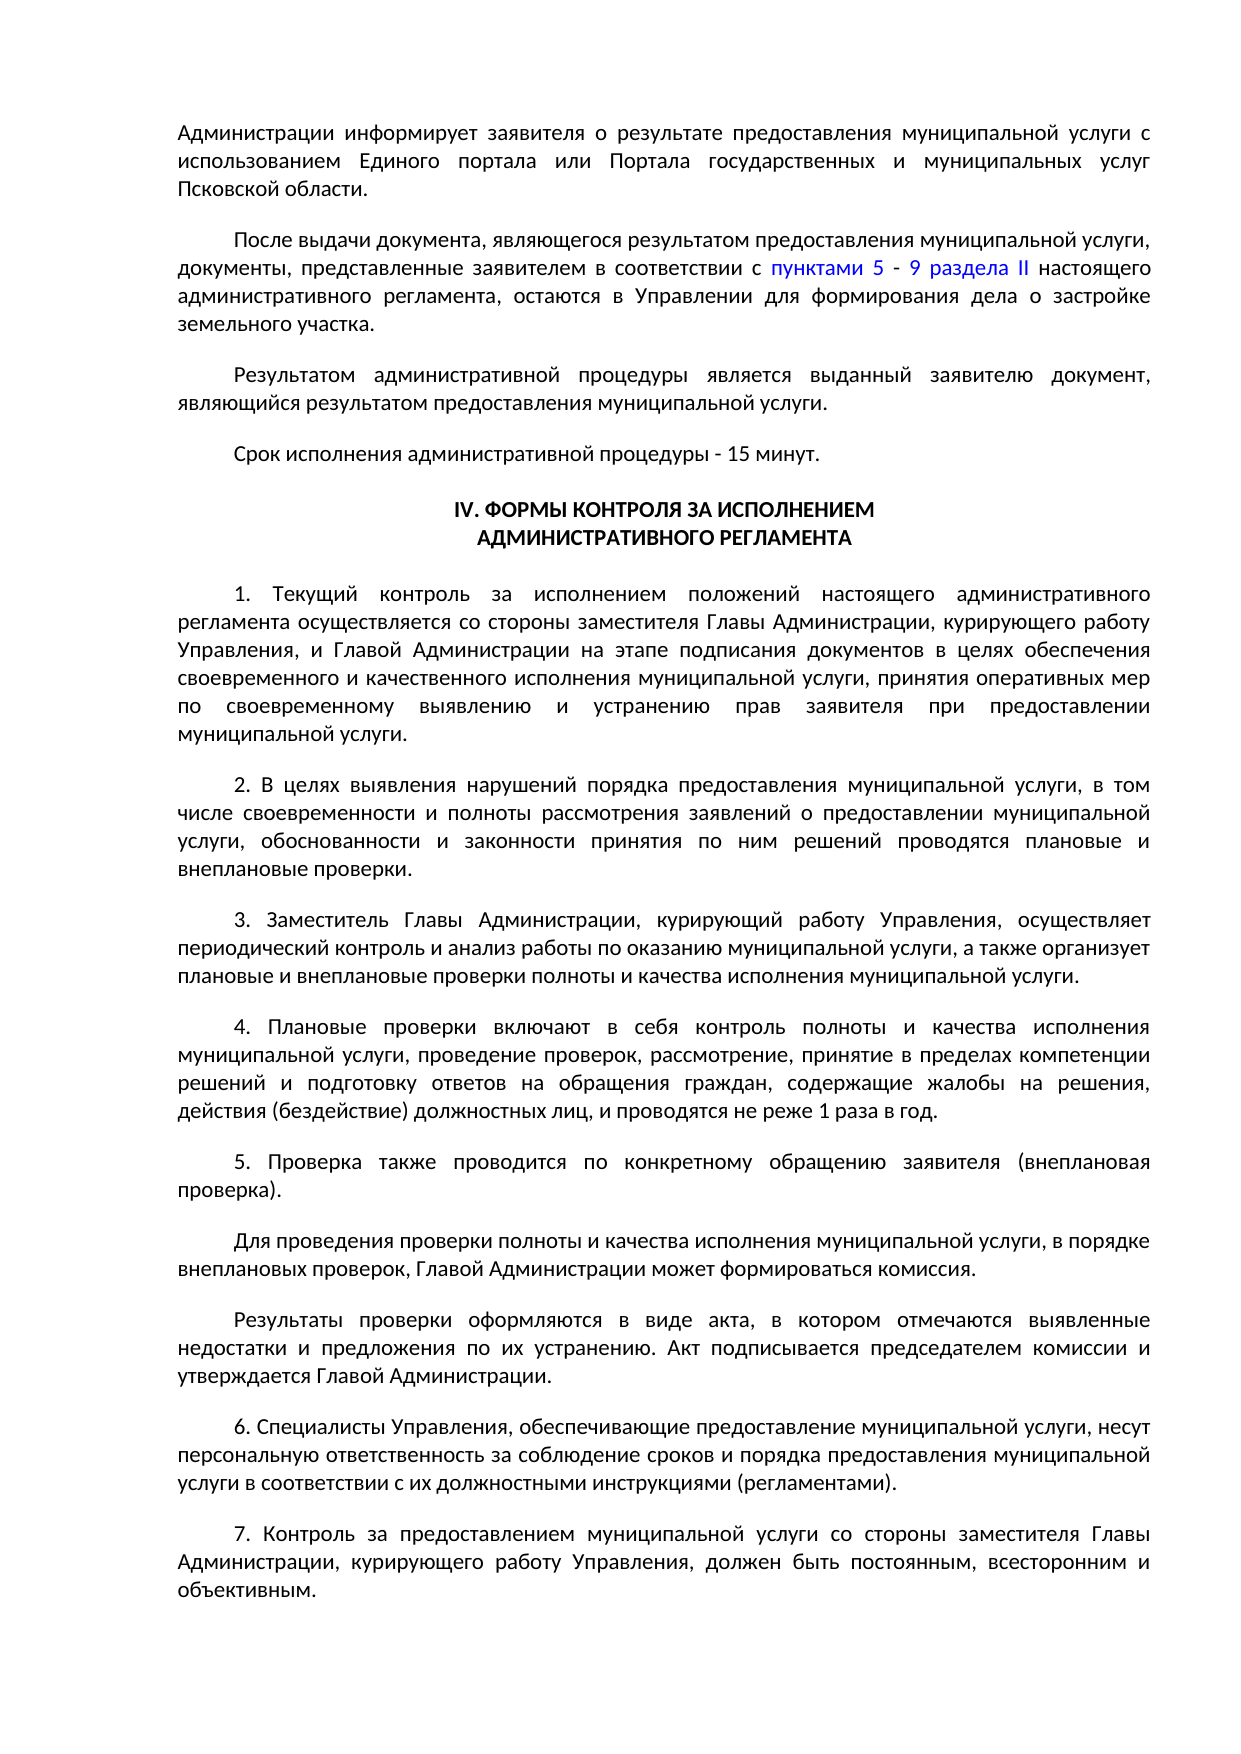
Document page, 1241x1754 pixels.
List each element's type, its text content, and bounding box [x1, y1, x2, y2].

title АДМИНИСТРАТИВНОГО РЕГЛАМЕНТА [177, 523, 1152, 551]
text 5. Проверка также проводится по конкретному обращению заявителя (внеплановая проверка). [177, 1147, 1152, 1203]
text 3. Заместитель Главы Администрации, курирующий работу Управления, осуществляет периодический контроль и анализ работы по оказанию муниципальной услуги, а также организует плановые и внеплановые проверки полноты и качества исполнения муниципальной услуги. [177, 905, 1152, 989]
text Срок исполнения административной процедуры - 15 минут. [177, 439, 1152, 467]
text 1. Текущий контроль за исполнением положений настоящего административного регламента осуществляется со стороны заместителя Главы Администрации, курирующего работу Управления, и Главой Администрации на этапе подписания документов в целях обеспечения своевременного и качественного исполнения муниципальной услуги, принятия оперативных мер по своевременному выявлению и устранению прав заявителя при предоставлении муниципальной услуги. [177, 579, 1152, 747]
text Результаты проверки оформляются в виде акта, в котором отмечаются выявленные недостатки и предложения по их устранению. Акт подписывается председателем комиссии и утверждается Главой Администрации. [177, 1305, 1152, 1389]
text 2. В целях выявления нарушений порядка предоставления муниципальной услуги, в том числе своевременности и полноты рассмотрения заявлений о предоставлении муниципальной услуги, обоснованности и законности принятия по ним решений проводятся плановые и внеплановые проверки. [177, 770, 1152, 882]
text 6. Специалисты Управления, обеспечивающие предоставление муниципальной услуги, несут персональную ответственность за соблюдение сроков и порядка предоставления муниципальной услуги в соответствии с их должностными инструкциями (регламентами). [177, 1412, 1152, 1496]
title IV. ФОРМЫ КОНТРОЛЯ ЗА ИСПОЛНЕНИЕМ [177, 495, 1152, 523]
text После выдачи документа, являющегося результатом предоставления муниципальной услуги, документы, представленные заявителем в соответствии с пунктами 5 - 9 раздела II настоящего административного регламента, остаются в Управлении для формирования дела о застройке земельного участка. [177, 225, 1152, 337]
text Для проведения проверки полноты и качества исполнения муниципальной услуги, в порядке внеплановых проверок, Главой Администрации может формироваться комиссия. [177, 1226, 1152, 1282]
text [177, 118, 1152, 202]
text 7. Контроль за предоставлением муниципальной услуги со стороны заместителя Главы Администрации, курирующего работу Управления, должен быть постоянным, всесторонним и объективным. [177, 1519, 1152, 1603]
text 4. Плановые проверки включают в себя контроль полноты и качества исполнения муниципальной услуги, проведение проверок, рассмотрение, принятие в пределах компетенции решений и подготовку ответов на обращения граждан, содержащие жалобы на решения, действия (бездействие) должностных лиц, и проводятся не реже 1 раза в год. [177, 1012, 1152, 1124]
text Результатом административной процедуры является выданный заявителю документ, являющийся результатом предоставления муниципальной услуги. [177, 360, 1152, 416]
